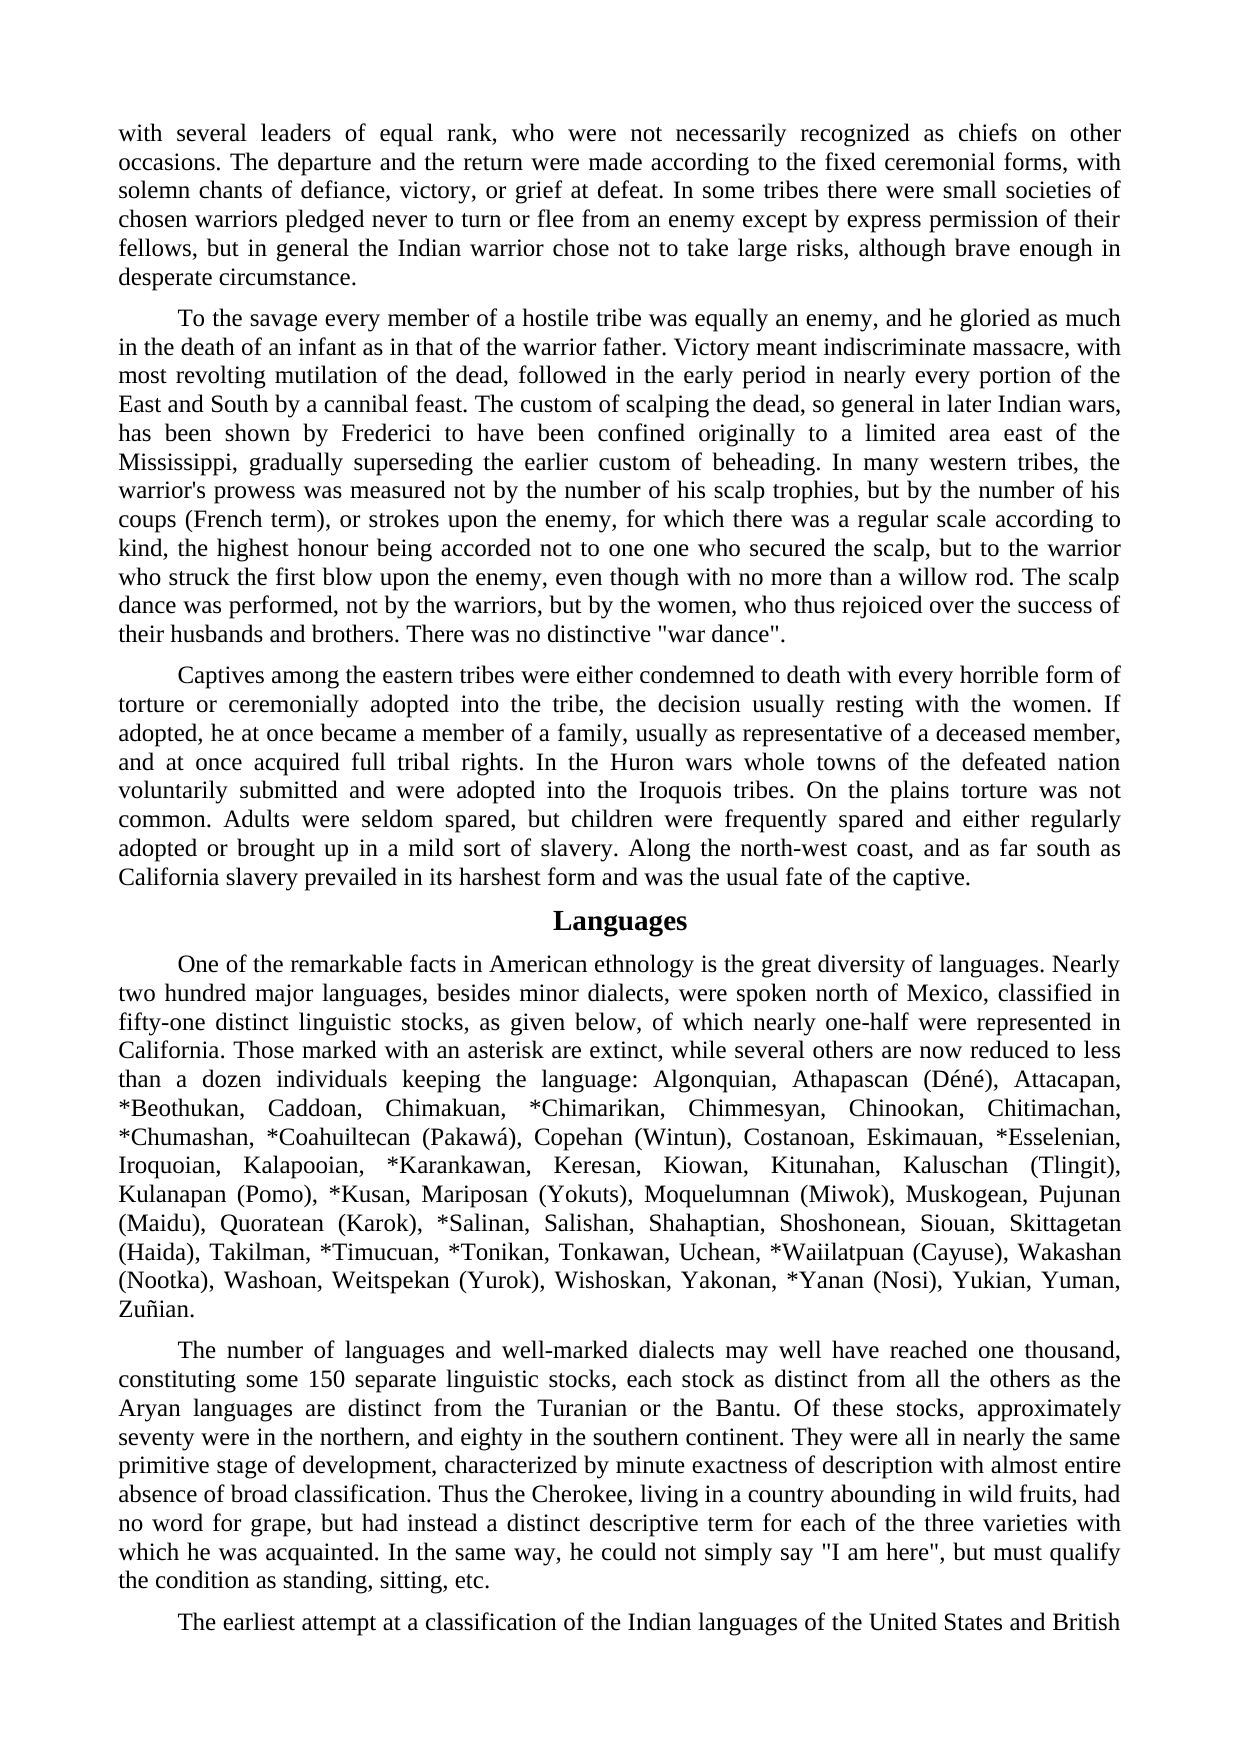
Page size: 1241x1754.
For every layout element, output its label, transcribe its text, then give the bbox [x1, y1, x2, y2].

text Captives among the eastern tribes were either condemned to death with every horrible form of torture or ceremonially adopted into the tribe, the decision usually resting with the women. If adopted, he at once became a member of a family, usually as representative of a deceased member, and at once acquired full tribal rights. In the Huron wars whole towns of the defeated nation voluntarily submitted and were adopted into the Iroquois tribes. On the plains torture was not common. Adults were seldom spared, but children were frequently spared and either regularly adopted or brought up in a mild sort of slavery. Along the north-west coast, and as far south as California slavery prevailed in its harshest form and was the usual fate of the captive. [118, 661, 1122, 891]
text To the savage every member of a hostile tribe was equally an enemy, and he gloried as much in the death of an infant as in that of the warrior father. Victory meant indiscriminate massacre, with most revolting mutilation of the dead, followed in the early period in nearly every portion of the East and South by a cannibal feast. The custom of scalping the dead, so general in later Indian wars, has been shown by Frederici to have been confined originally to a limited area east of the Mississippi, gradually superseding the earlier custom of beheading. In many western tribes, the warrior's prowess was measured not by the number of his scalp trophies, but by the number of his coups (French term), or strokes upon the enemy, for which there was a regular scale according to kind, the highest honour being accorded not to one one who secured the scalp, but to the warrior who struck the first blow upon the enemy, even though with no more than a willow rod. The scalp dance was performed, not by the warriors, but by the women, who thus rejoiced over the success of their husbands and brothers. There was no distinctive "war dance". [118, 303, 1122, 648]
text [118, 1607, 1122, 1635]
text The number of languages and well-marked dialects may well have reached one thousand, constituting some 150 separate linguistic stocks, each stock as distinct from all the others as the Aryan languages are distinct from the Turanian or the Bantu. Of these stocks, approximately seventy were in the northern, and eighty in the southern continent. They were all in nearly the same primitive stage of development, characterized by minute exactness of description with almost entire absence of broad classification. Thus the Cherokee, living in a country abounding in wild fruits, had no word for grape, but had instead a distinct descriptive term for each of the three varieties with which he was acquainted. In the same way, he could not simply say "I am here", but must qualify the condition as standing, sitting, etc. [118, 1335, 1122, 1594]
text One of the remarkable facts in American ethnology is the great diversity of languages. Nearly two hundred major languages, besides minor dialects, were spoken north of Mexico, classified in fifty-one distinct linguistic stocks, as given below, of which nearly one-half were represented in California. Those marked with an asterisk are extinct, while several others are now reduced to less than a dozen individuals keeping the language: Algonquian, Athapascan (Déné), Attacapan, *Beothukan, Caddoan, Chimakuan, *Chimarikan, Chimmesyan, Chinookan, Chitimachan, *Chumashan, *Coahuiltecan (Pakawá), Copehan (Wintun), Costanoan, Eskimauan, *Esselenian, Iroquoian, Kalapooian, *Karankawan, Keresan, Kiowan, Kitunahan, Kaluschan (Tlingit), Kulanapan (Pomo), *Kusan, Mariposan (Yokuts), Moquelumnan (Miwok), Muskogean, Pujunan (Maidu), Quoratean (Karok), *Salinan, Salishan, Shahaptian, Shoshonean, Siouan, Skittagetan (Haida), Takilman, *Timucuan, *Tonikan, Tonkawan, Uchean, *Waiilatpuan (Cayuse), Wakashan (Nootka), Washoan, Weitspekan (Yurok), Wishoskan, Yakonan, *Yanan (Nosi), Yukian, Yuman, Zuñian. [118, 949, 1122, 1323]
text Languages [118, 903, 1122, 937]
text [118, 118, 1122, 291]
